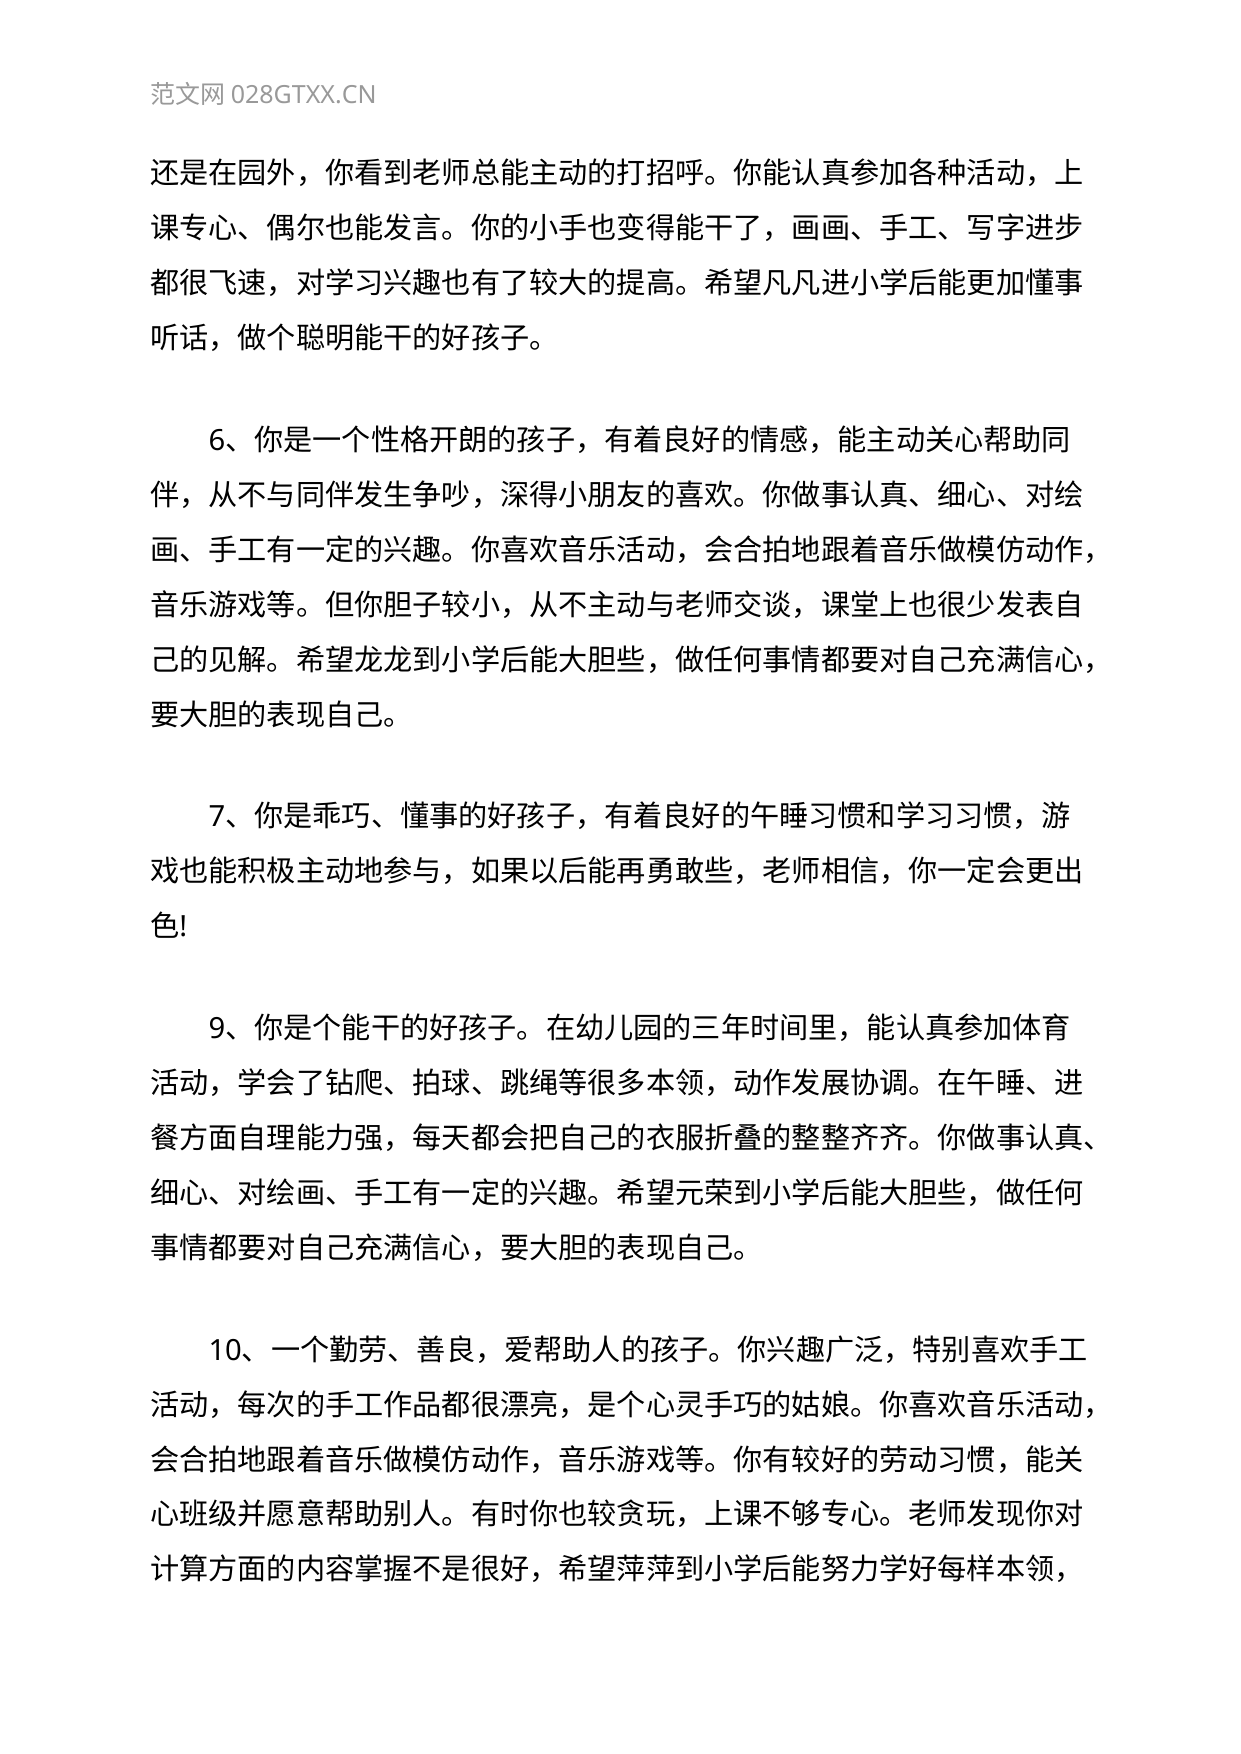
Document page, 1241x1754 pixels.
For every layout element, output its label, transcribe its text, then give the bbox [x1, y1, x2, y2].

text 6、你是一个性格开朗的孩子，有着良好的情感，能主动关心帮助同伴，从不与同伴发生争吵，深得小朋友的喜欢。你做事认真、细心、对绘画、手工有一定的兴趣。你喜欢音乐活动，会合拍地跟着音乐做模仿动作，音乐游戏等。但你胆子较小，从不主动与老师交谈，课堂上也很少发表自己的见解。希望龙龙到小学后能大胆些，做任何事情都要对自己充满信心，要大胆的表现自己。 [150, 416, 1090, 733]
text 7、你是乖巧、懂事的好孩子，有着良好的午睡习惯和学习习惯，游戏也能积极主动地参与，如果以后能再勇敢些，老师相信，你一定会更出色! [150, 793, 1090, 945]
text 9、你是个能干的好孩子。在幼儿园的三年时间里，能认真参加体育活动，学会了钻爬、拍球、跳绳等很多本领，动作发展协调。在午睡、进餐方面自理能力强，每天都会把自己的衣服折叠的整整齐齐。你做事认真、细心、对绘画、手工有一定的兴趣。希望元荣到小学后能大胆些，做任何事情都要对自己充满信心，要大胆的表现自己。 [150, 1005, 1090, 1267]
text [150, 150, 1090, 357]
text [150, 1326, 1090, 1588]
